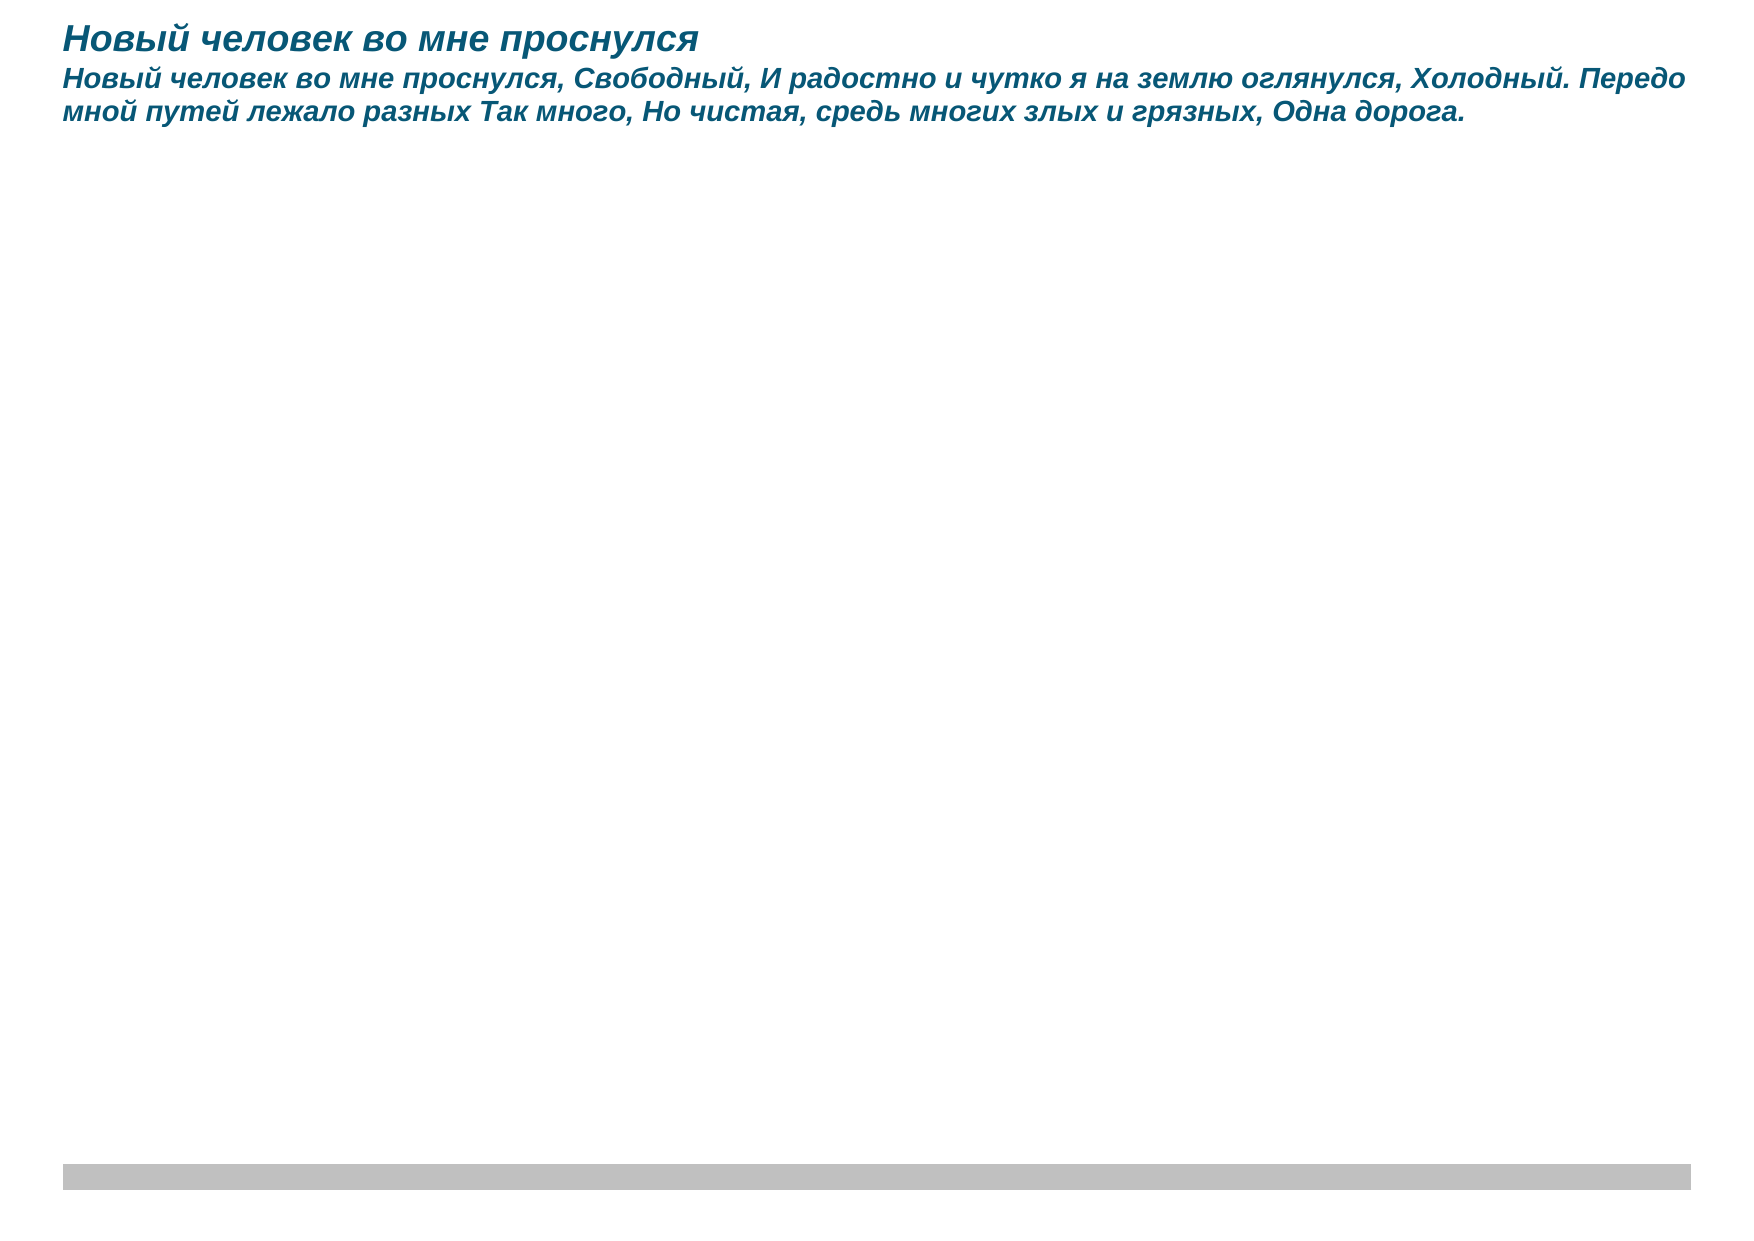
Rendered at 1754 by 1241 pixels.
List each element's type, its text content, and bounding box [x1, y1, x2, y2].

subtitle Новый человек во мне проснулся [62, 17, 1691, 60]
text Новый человек во мне проснулся, [62, 61, 1691, 128]
